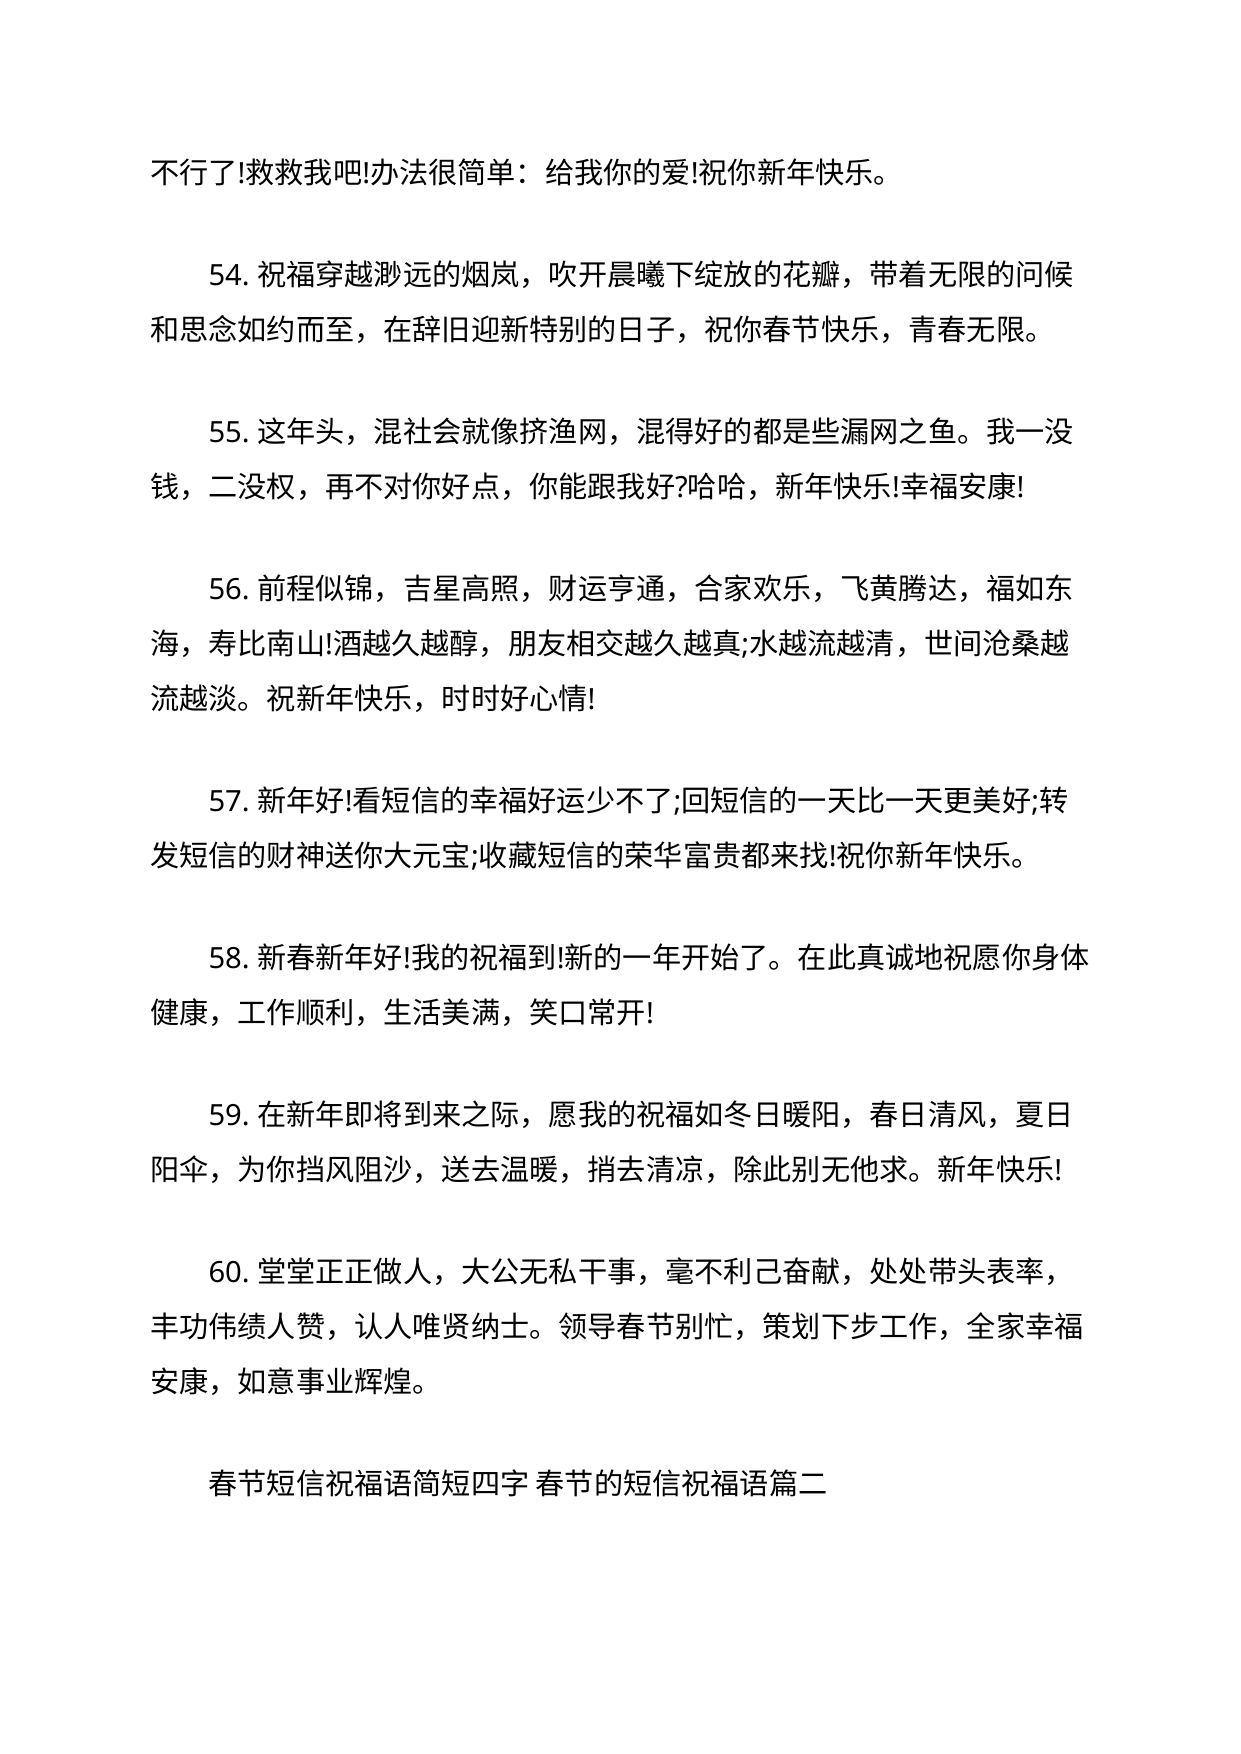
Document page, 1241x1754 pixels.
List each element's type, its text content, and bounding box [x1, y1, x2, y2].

text 春节短信祝福语简短四字 春节的短信祝福语篇二 [150, 1460, 1090, 1503]
text 58. 新春新年好!我的祝福到!新的一年开始了。在此真诚地祝愿你身体健康，工作顺利，生活美满，笑口常开! [150, 935, 1090, 1032]
text 54. 祝福穿越渺远的烟岚，吹开晨曦下绽放的花瓣，带着无限的问候和思念如约而至，在辞旧迎新特别的日子，祝你春节快乐，青春无限。 [150, 252, 1090, 349]
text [150, 150, 1090, 192]
text 57. 新年好!看短信的幸福好运少不了;回短信的一天比一天更美好;转发短信的财神送你大元宝;收藏短信的荣华富贵都来找!祝你新年快乐。 [150, 778, 1090, 875]
text 56. 前程似锦，吉星高照，财运亨通，合家欢乐，飞黄腾达，福如东海，寿比南山!酒越久越醇，朋友相交越久越真;水越流越清，世间沧桑越流越淡。祝新年快乐，时时好心情! [150, 566, 1090, 718]
text 59. 在新年即将到来之际，愿我的祝福如冬日暖阳，春日清风，夏日阳伞，为你挡风阻沙，送去温暖，捎去清凉，除此别无他求。新年快乐! [150, 1092, 1090, 1189]
text 60. 堂堂正正做人，大公无私干事，毫不利己奋献，处处带头表率，丰功伟绩人赞，认人唯贤纳士。领导春节别忙，策划下步工作，全家幸福安康，如意事业辉煌。 [150, 1249, 1090, 1401]
text 55. 这年头，混社会就像挤渔网，混得好的都是些漏网之鱼。我一没钱，二没权，再不对你好点，你能跟我好?哈哈，新年快乐!幸福安康! [150, 409, 1090, 506]
